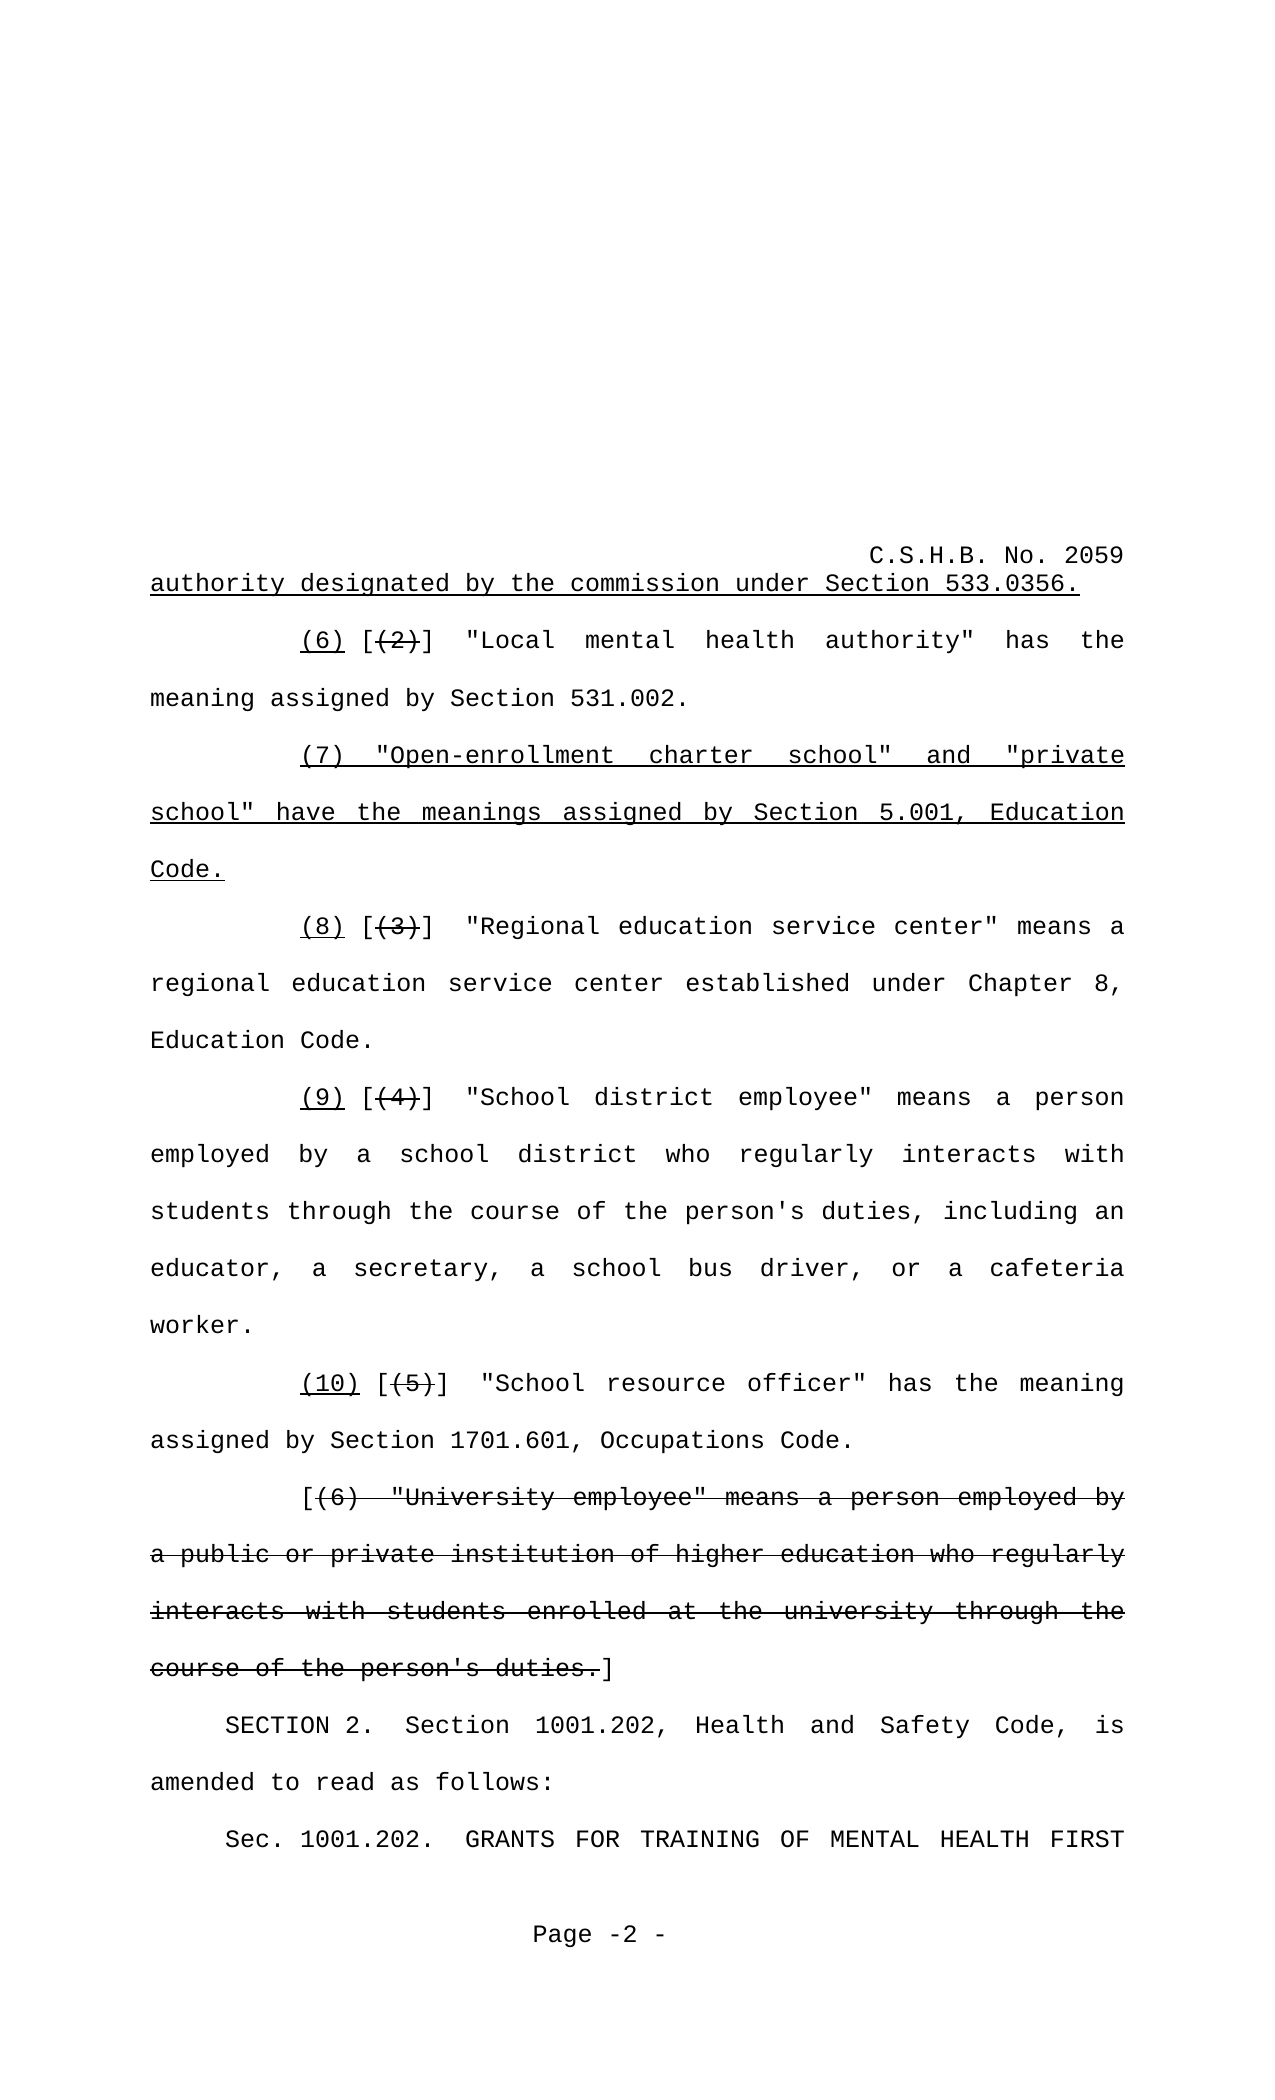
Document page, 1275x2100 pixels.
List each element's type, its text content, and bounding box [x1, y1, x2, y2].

text (10) [(5)] "School resource officer" has the meaning assigned by Section 1701.601, Occupations Code. [150, 1370, 1125, 1456]
text (9) [(4)] "School district employee" means a person employed by a school district who regularly interacts with students through the course of the person's duties, including an educator, a secretary, a school bus driver, or a cafeteria worker. [150, 1084, 1125, 1341]
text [150, 1827, 1125, 1855]
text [150, 571, 1125, 599]
text [(6) "University employee" means a person employed by a public or private institution of higher education who regularly interacts with students enrolled at the university through the course of the person's duties.] [150, 1614, 1125, 1684]
text [(6) "University employee" means a person employed by a public or private institution of higher education who regularly interacts with students enrolled at the university through the course of the person's duties.] [150, 1484, 1125, 1555]
text SECTION 2. Section 1001.202, Health and Safety Code, is amended to read as follows: [150, 1712, 1125, 1798]
text (6) [(2)] "Local mental health authority" has the meaning assigned by Section 531.002. [150, 628, 1125, 713]
text (7) "Open-enrollment charter school" and "private school" have the meanings assigned by Section 5.001, Education Code. [150, 824, 1125, 885]
text (7) "Open-enrollment charter school" and "private school" have the meanings assigned by Section 5.001, Education Code. [150, 742, 1125, 822]
text [(6) "University employee" means a person employed by a public or private institution of higher education who regularly interacts with students enrolled at the university through the course of the person's duties.] [150, 1556, 1125, 1612]
text (8) [(3)] "Regional education service center" means a regional education service center established under Chapter 8, Education Code. [150, 913, 1125, 1056]
